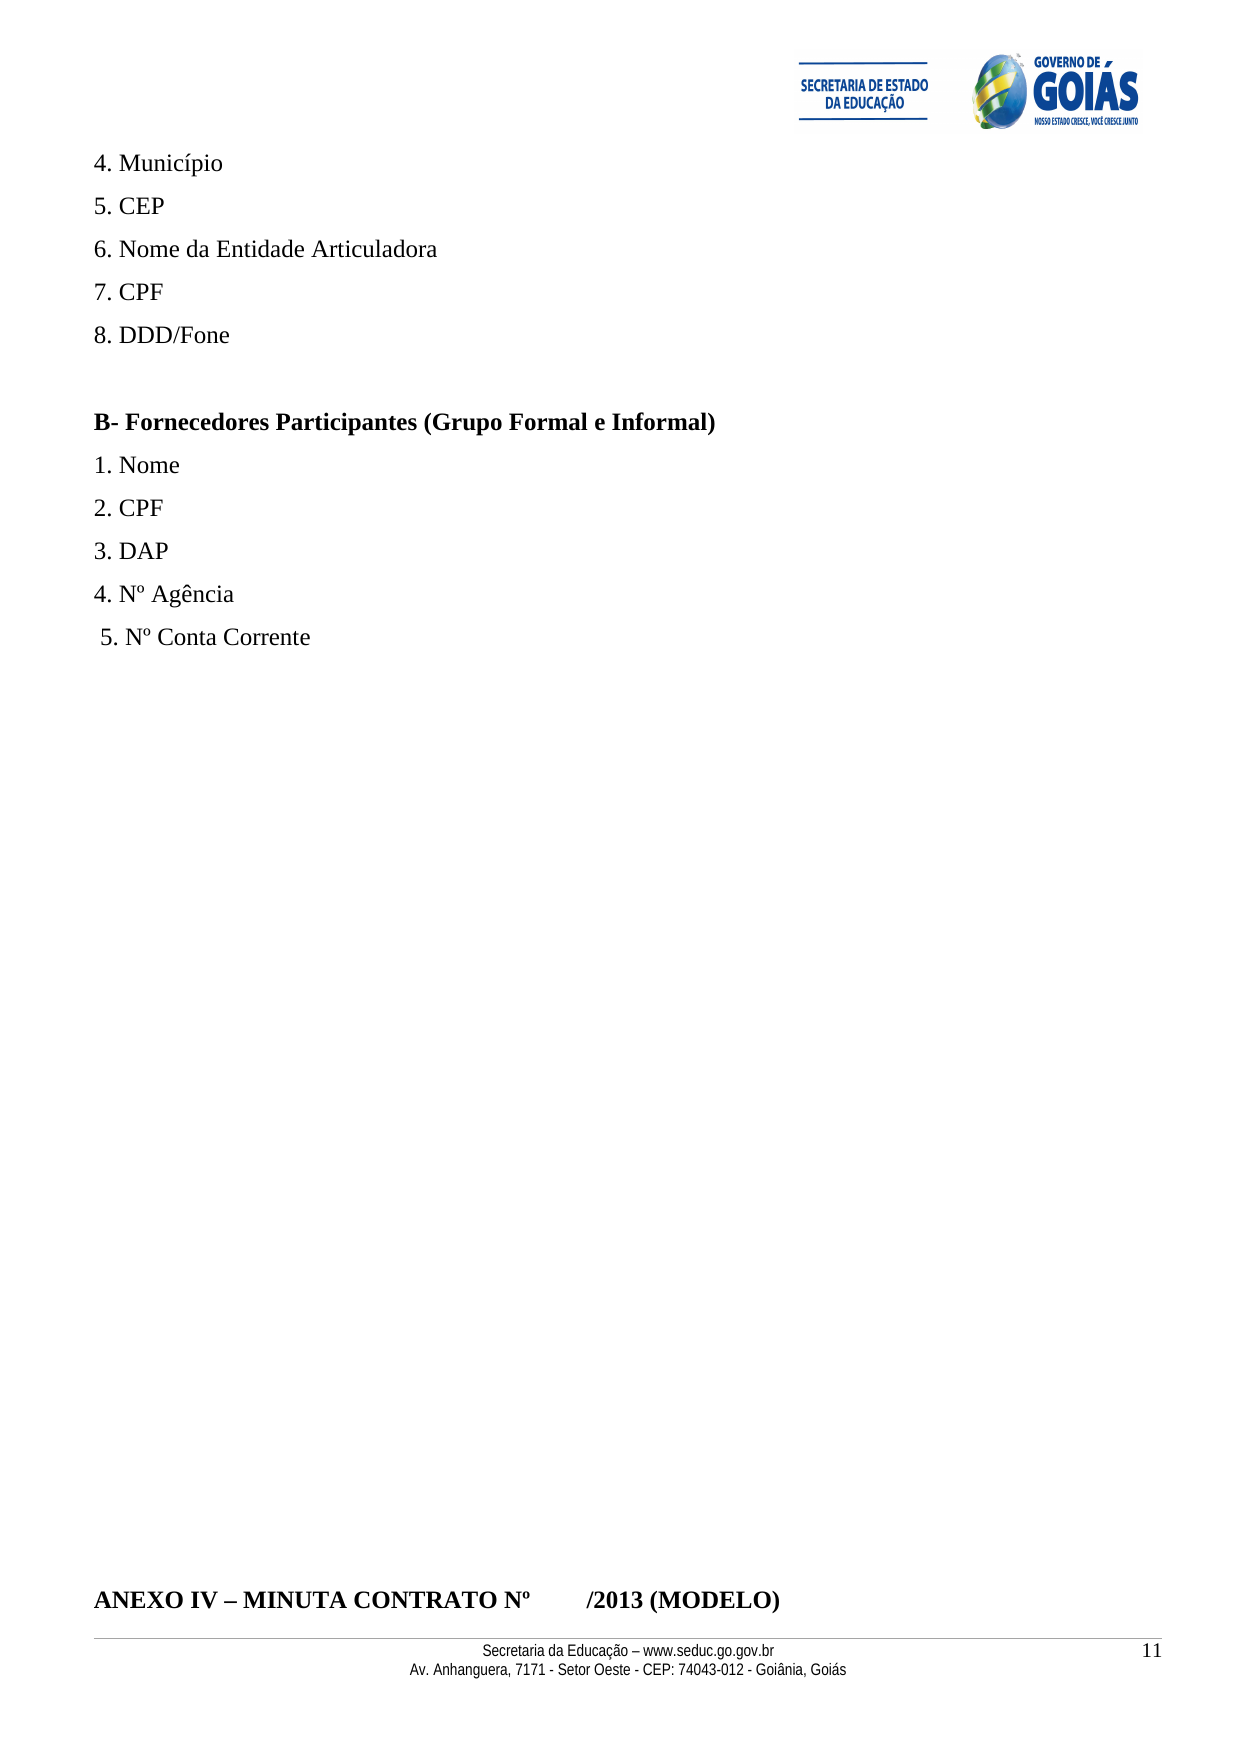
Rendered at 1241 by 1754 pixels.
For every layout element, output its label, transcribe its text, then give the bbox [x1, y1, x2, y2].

text 1. Nome [94, 450, 1162, 478]
text 2. CPF [94, 493, 1162, 522]
text 6. Nome da Entidade Articuladora [94, 234, 1162, 263]
text 5. Nº Conta Corrente [94, 622, 1162, 651]
text 4. Nº Agência [94, 579, 1162, 608]
text 3. DAP [94, 536, 1162, 565]
text B- Fornecedores Participantes (Grupo Formal e Informal) [94, 407, 1162, 435]
text 7. CPF [94, 277, 1162, 306]
text 5. CEP [94, 191, 1162, 220]
text ANEXO IV – MINUTA CONTRATO Nº /2013 (MODELO) [94, 1585, 1162, 1614]
text 8. DDD/Fone [94, 320, 1162, 349]
picture [794, 49, 1144, 134]
text 4. Município [94, 148, 1162, 177]
